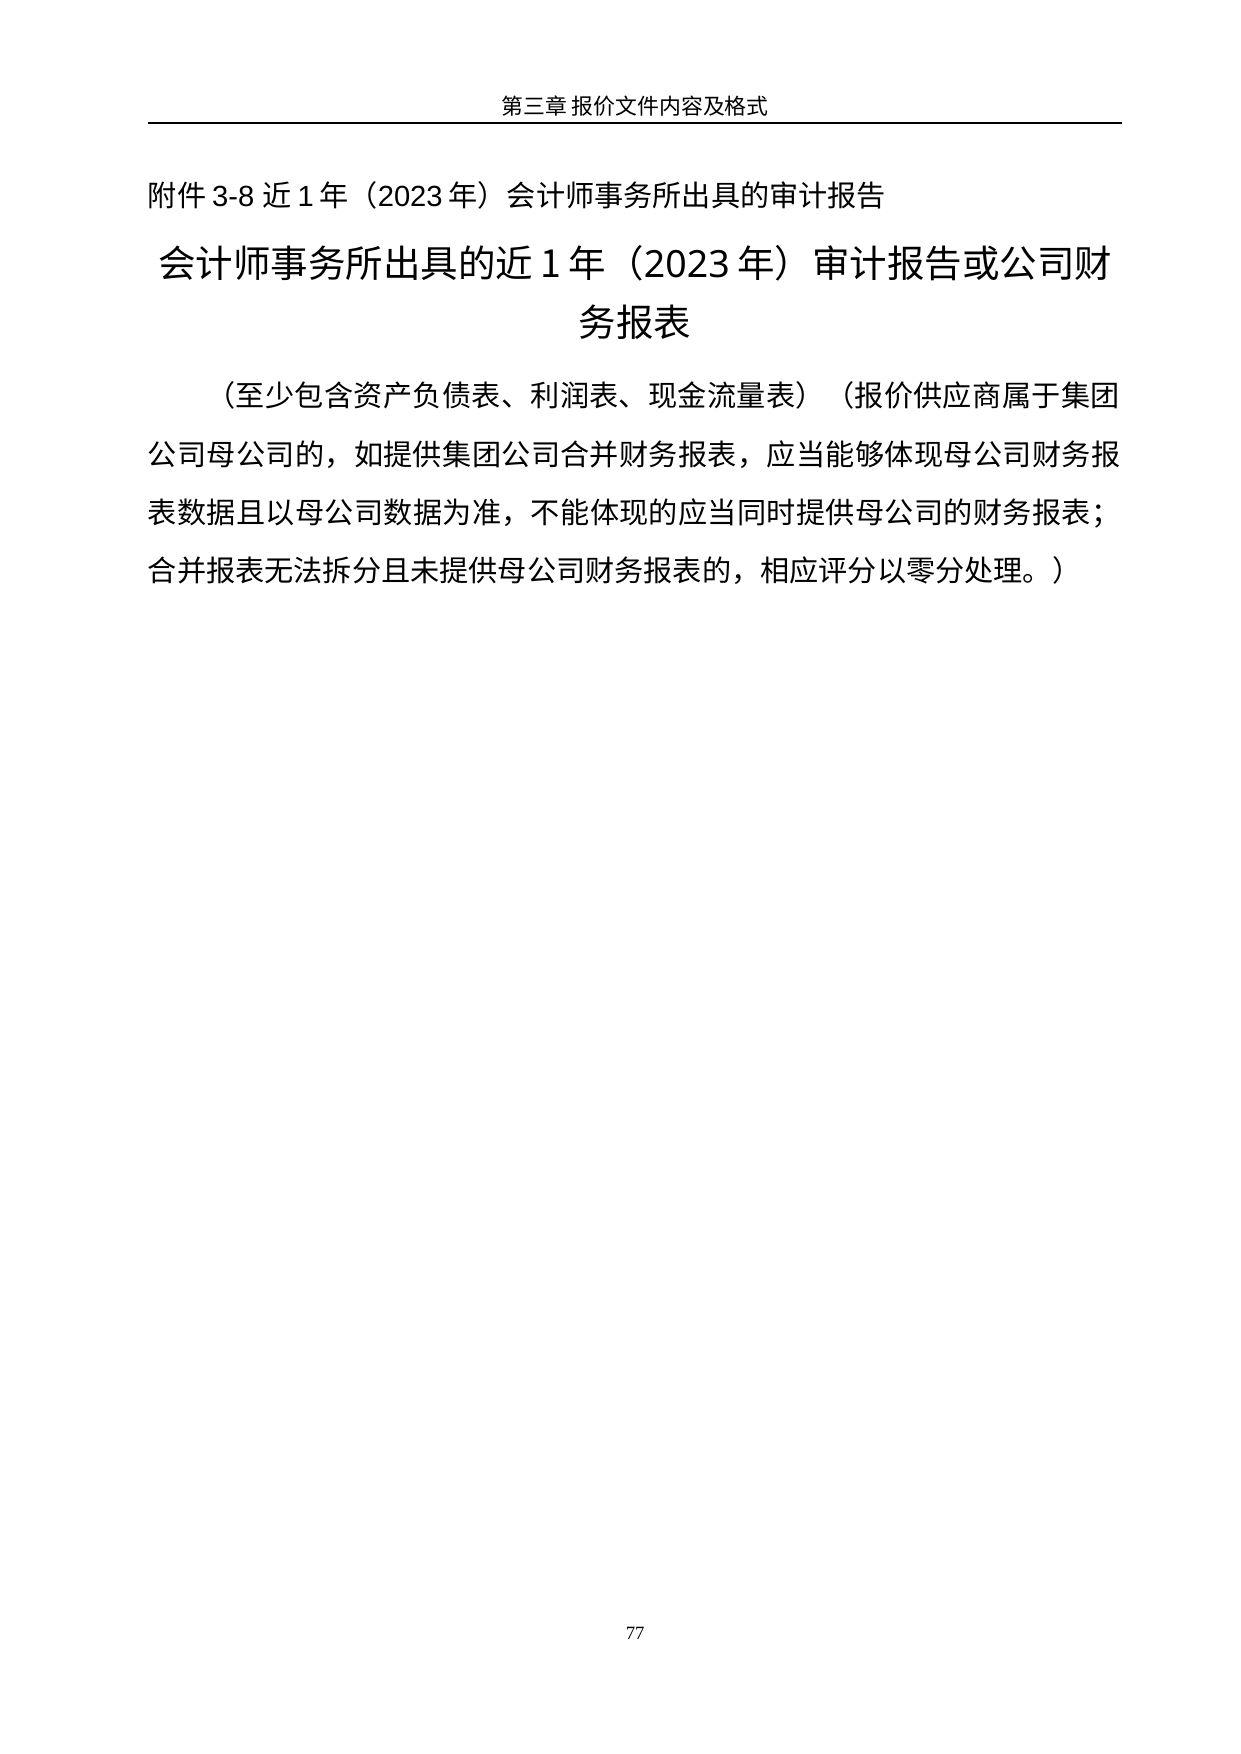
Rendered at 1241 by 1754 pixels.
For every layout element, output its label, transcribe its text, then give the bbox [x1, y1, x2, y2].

text （至少包含资产负债表、利润表、现金流量表）（报价供应商属于集团公司母公司的，如提供集团公司合并财务报表，应当能够体现母公司财务报表数据且以母公司数据为准，不能体现的应当同时提供母公司的财务报表；合并报表无法拆分且未提供母公司财务报表的，相应评分以零分处理。） [148, 360, 1122, 593]
text 会计师事务所出具的近1年（2023年）审计报告或公司财务报表 [148, 231, 1122, 348]
subtitle 附件3-8 近1年（2023年）会计师事务所出具的审计报告 [148, 160, 1122, 218]
